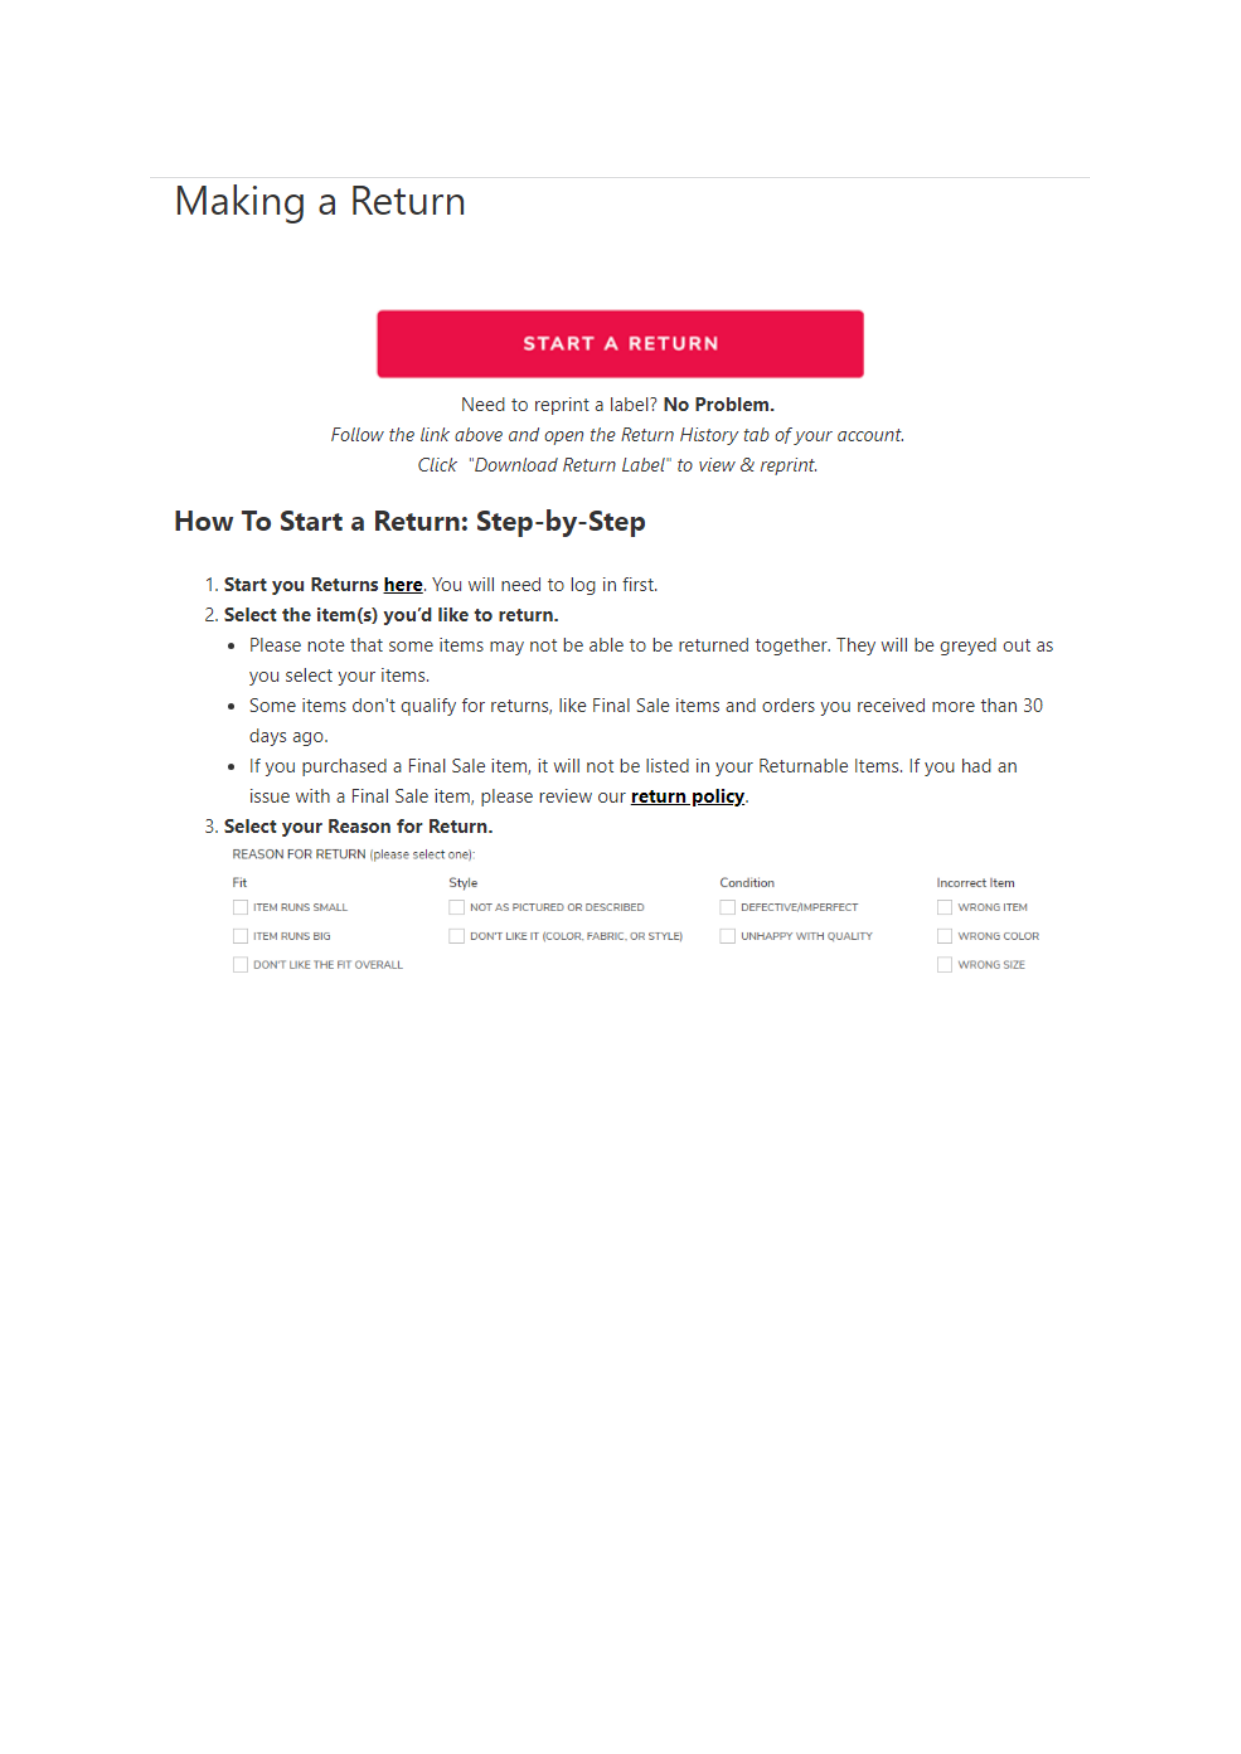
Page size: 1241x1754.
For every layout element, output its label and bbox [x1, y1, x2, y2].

picture [150, 177, 1090, 987]
